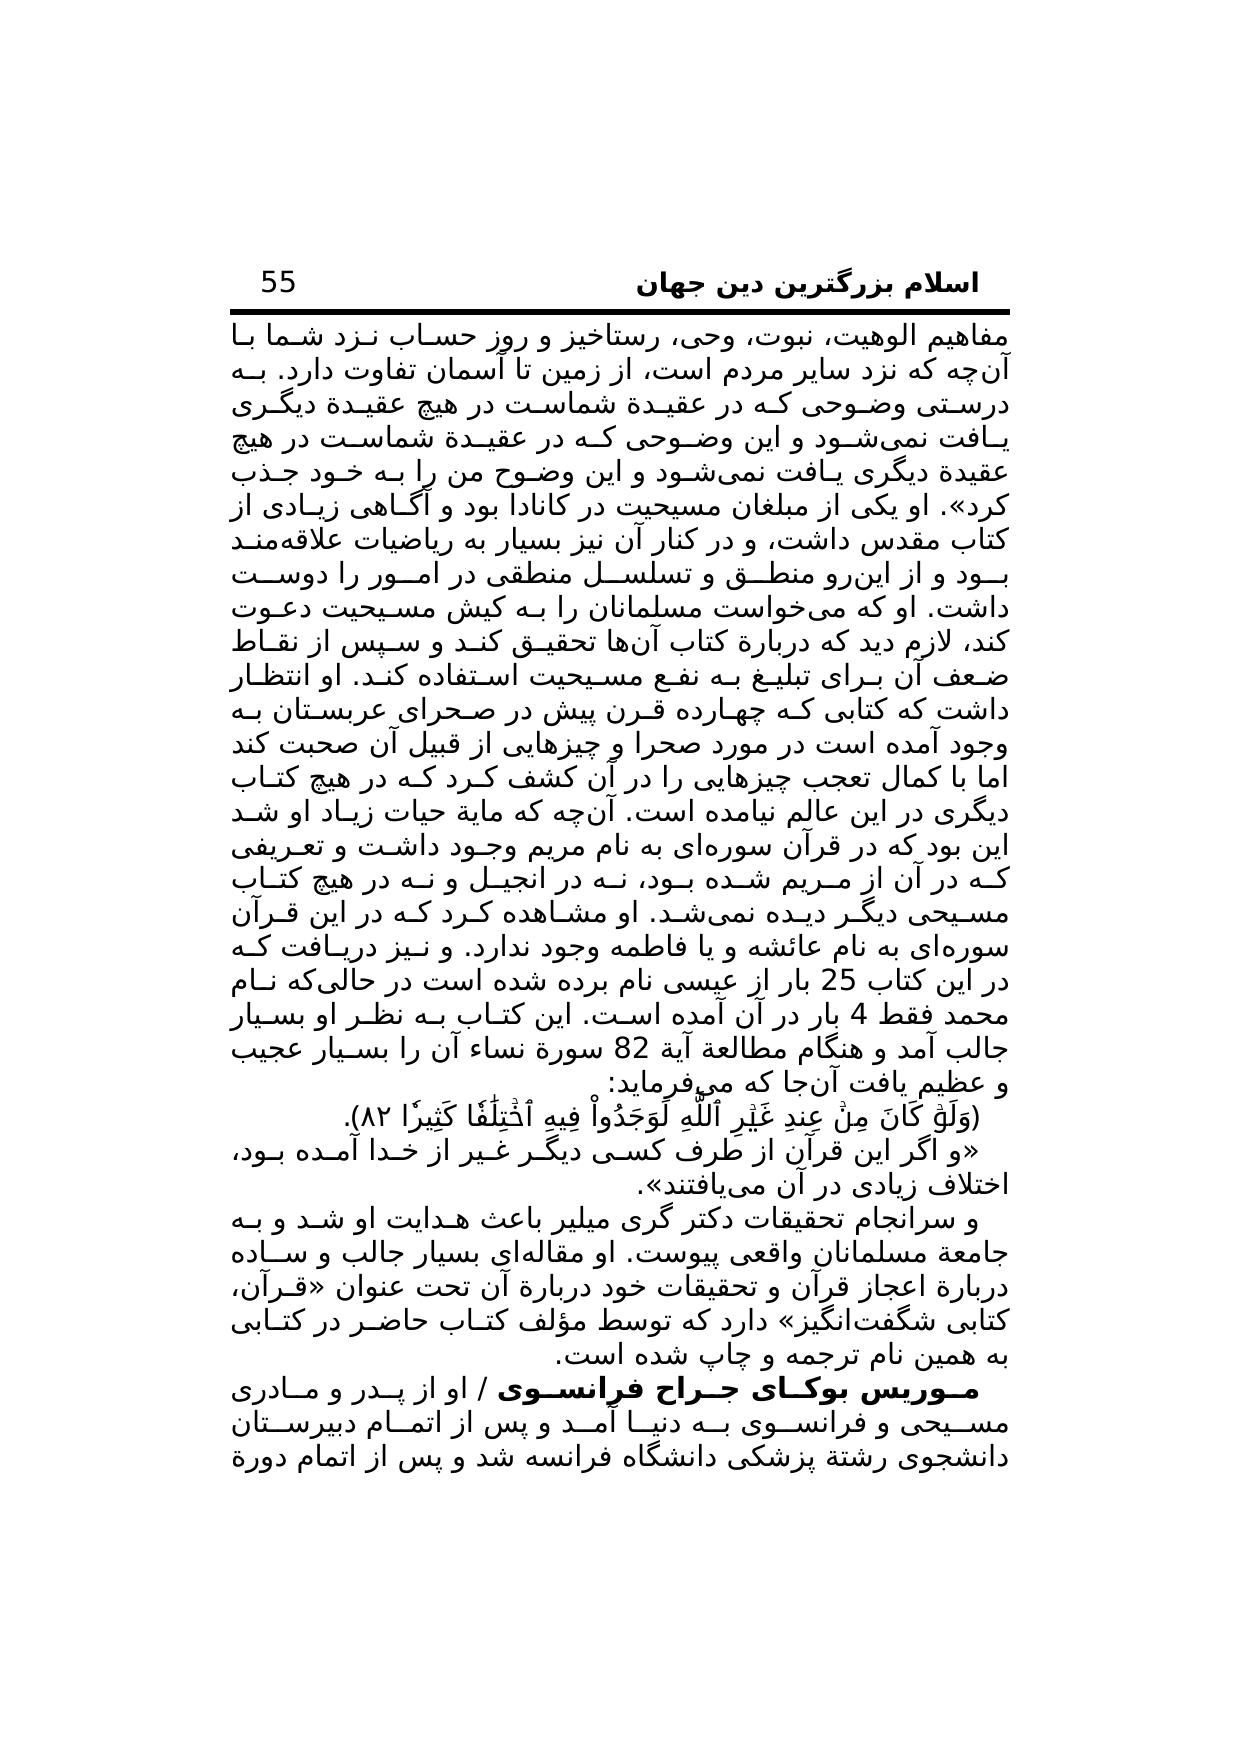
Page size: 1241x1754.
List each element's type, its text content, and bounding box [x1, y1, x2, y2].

text ﴿وَلَوۡ كَانَ مِنۡ عِندِ غَيۡرِ ٱللَّهِ لَوَجَدُواْ فِيهِ ٱخۡتِلَٰفٗا كَثِيرٗا ٨٢﴾. [230, 1099, 1010, 1133]
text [230, 1371, 1010, 1473]
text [230, 318, 1010, 1099]
text «و اگر این قرآن از طرف کسی دیگر غیر از خدا آمده بود، اختلاف زیادی در آن می‌یافتند». [230, 1133, 1010, 1201]
text و سرانجام تحقیقات دکتر گری میلیر باعث هدایت او شد و به جامعة مسلمانان واقعی پیوست. او مقاله‌ای بسیار جالب و ساده دربارة اعجاز قرآن و تحقیقات خود دربارة آن تحت عنوان «قرآن، کتابی شگفت‌انگیز» دارد که توسط مؤلف کتاب حاضر در کتابی به همین نام ترجمه و چاپ شده است. [230, 1201, 1010, 1371]
